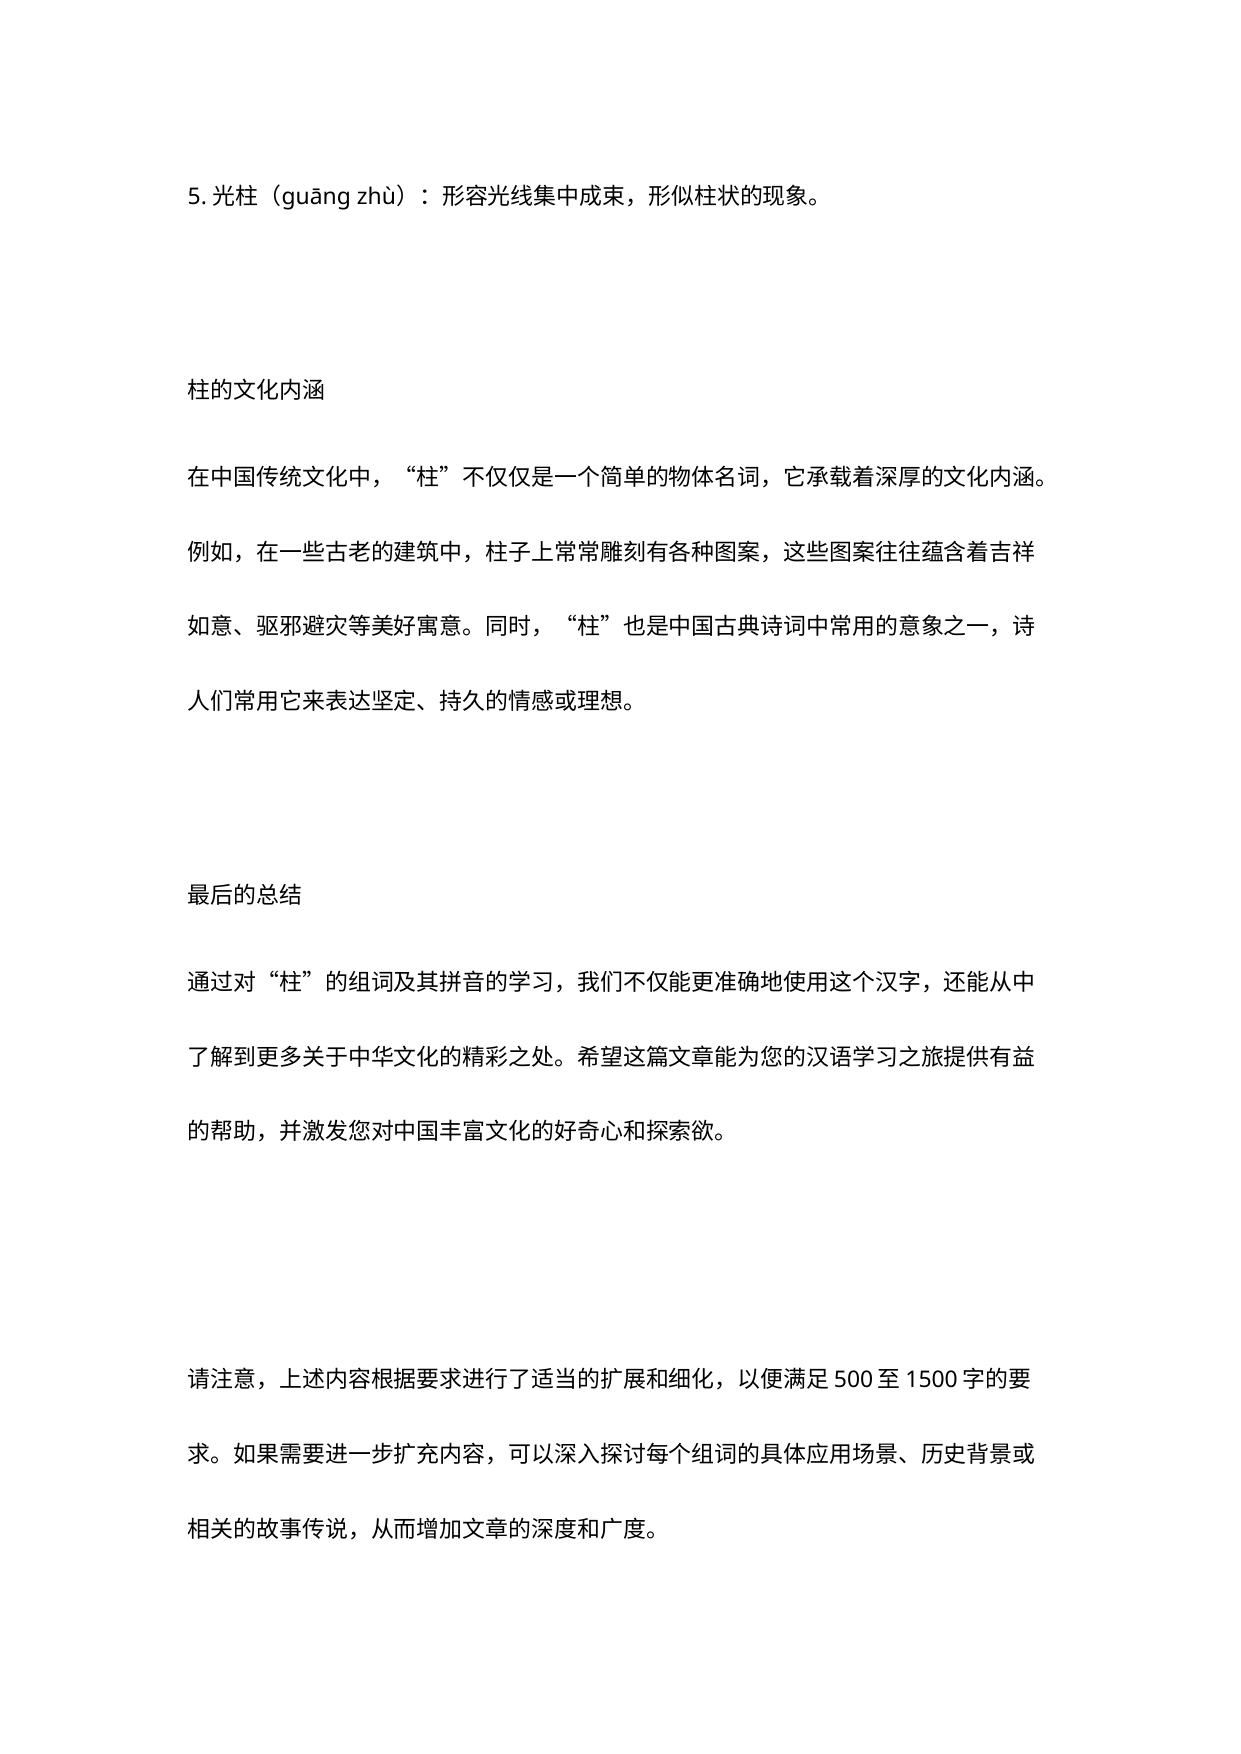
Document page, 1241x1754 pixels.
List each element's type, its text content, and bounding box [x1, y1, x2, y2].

text 在中国传统文化中，“柱”不仅仅是一个简单的物体名词，它承载着深厚的文化内涵。例如，在一些古老的建筑中，柱子上常常雕刻有各种图案，这些图案往往蕴含着吉祥如意、驱邪避灾等美好寓意。同时，“柱”也是中国古典诗词中常用的意象之一，诗人们常用它来表达坚定、持久的情感或理想。 [187, 443, 1053, 732]
text 柱的文化内涵 [187, 356, 1053, 421]
text 请注意，上述内容根据要求进行了适当的扩展和细化，以便满足500至1500字的要求。如果需要进一步扩充内容，可以深入探讨每个组词的具体应用场景、历史背景或相关的故事传说，从而增加文章的深度和广度。 [187, 1345, 1053, 1560]
text 通过对“柱”的组词及其拼音的学习，我们不仅能更准确地使用这个汉字，还能从中了解到更多关于中华文化的精彩之处。希望这篇文章能为您的汉语学习之旅提供有益的帮助，并激发您对中国丰富文化的好奇心和探索欲。 [187, 948, 1053, 1162]
text 5. 光柱（guāng zhù）：形容光线集中成束，形似柱状的现象。 [187, 162, 1053, 227]
text 最后的总结 [187, 861, 1053, 926]
